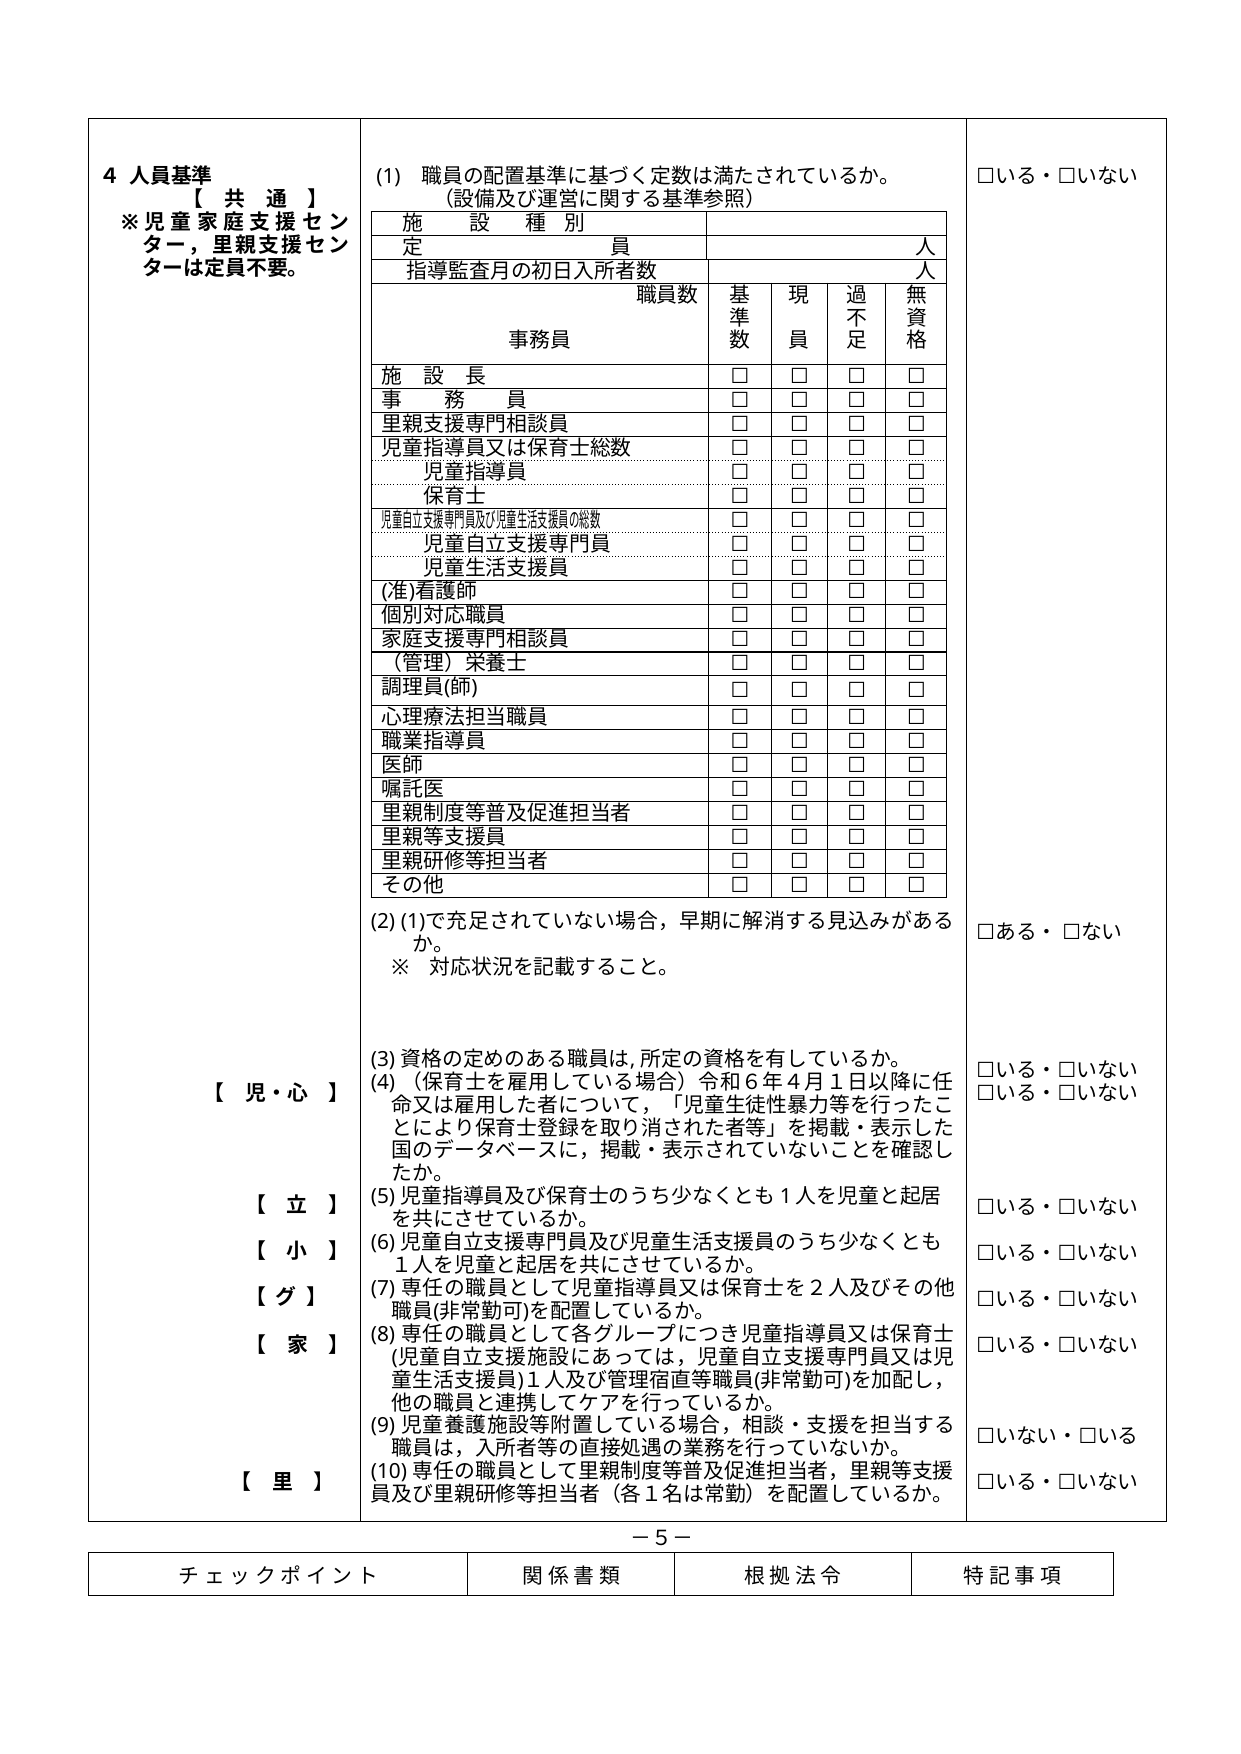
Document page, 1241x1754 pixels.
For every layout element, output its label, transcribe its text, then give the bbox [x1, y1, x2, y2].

table_header 関 係 書 類 [468, 1553, 674, 1595]
table_header チ ェ ッ ク ポ イ ン ト [89, 1553, 467, 1595]
table_header 根 拠 法 令 [675, 1553, 911, 1595]
table_cell ４ 人員基準 【 共 通 】 ※児童家庭支援センター，里親支援センターは定員不要。 【 児・心 】 【 立 】 【 小 】 【 グ 】 【 家 】 【 里 】 [89, 119, 360, 1521]
table_header 特 記 事 項 [912, 1553, 1113, 1595]
table_cell いる・いない ある・ ない いる・いない いる・いない いる・いない いる・いない いる・いない いる・いない いない・いる いる・いない [967, 119, 1166, 1521]
table_cell (1) 職員の配置基準に基づく定数は満たされているか。 （設備及び運営に関する基準参照） (2) (1)で充足されていない場合，早期に解消する見込みがあるか。 ※ 対応状況を記載すること。 (3) 資格の定めのある職員は, 所定の資格を有しているか。 (4) （保育士を雇用している場合）令和６年４月１日以降に任命又は雇用した者について，「児童生徒性暴力等を行ったことにより保育士登録を取り消された者等」を掲載・表示した国のデータベースに，掲載・表示されていないことを確認したか。 (5) 児童指導員及び保育士のうち少なくとも1人を児童と起居 を共にさせているか。 (6) 児童自立支援専門員及び児童生活支援員のうち少なくとも １人を児童と起居を共にさせているか。 (7) 専任の職員として児童指導員又は保育士を２人及びその他職員(非常勤可)を配置しているか。 (8) 専任の職員として各グループにつき児童指導員又は保育士(児童自立支援施設にあっては，児童自立支援専門員又は児童生活支援員)１人及び管理宿直等職員(非常勤可)を加配し，他の職員と連携してケアを行っているか。 (9) 児童養護施設等附置している場合，相談・支援を担当する職員は，入所者等の直接処遇の業務を行っていないか。 (10) 専任の職員として里親制度等普及促進担当者，里親等支援員及び里親研修等担当者（各１名は常勤）を配置しているか。 [361, 119, 966, 1521]
text －５－ [89, 1522, 1152, 1552]
